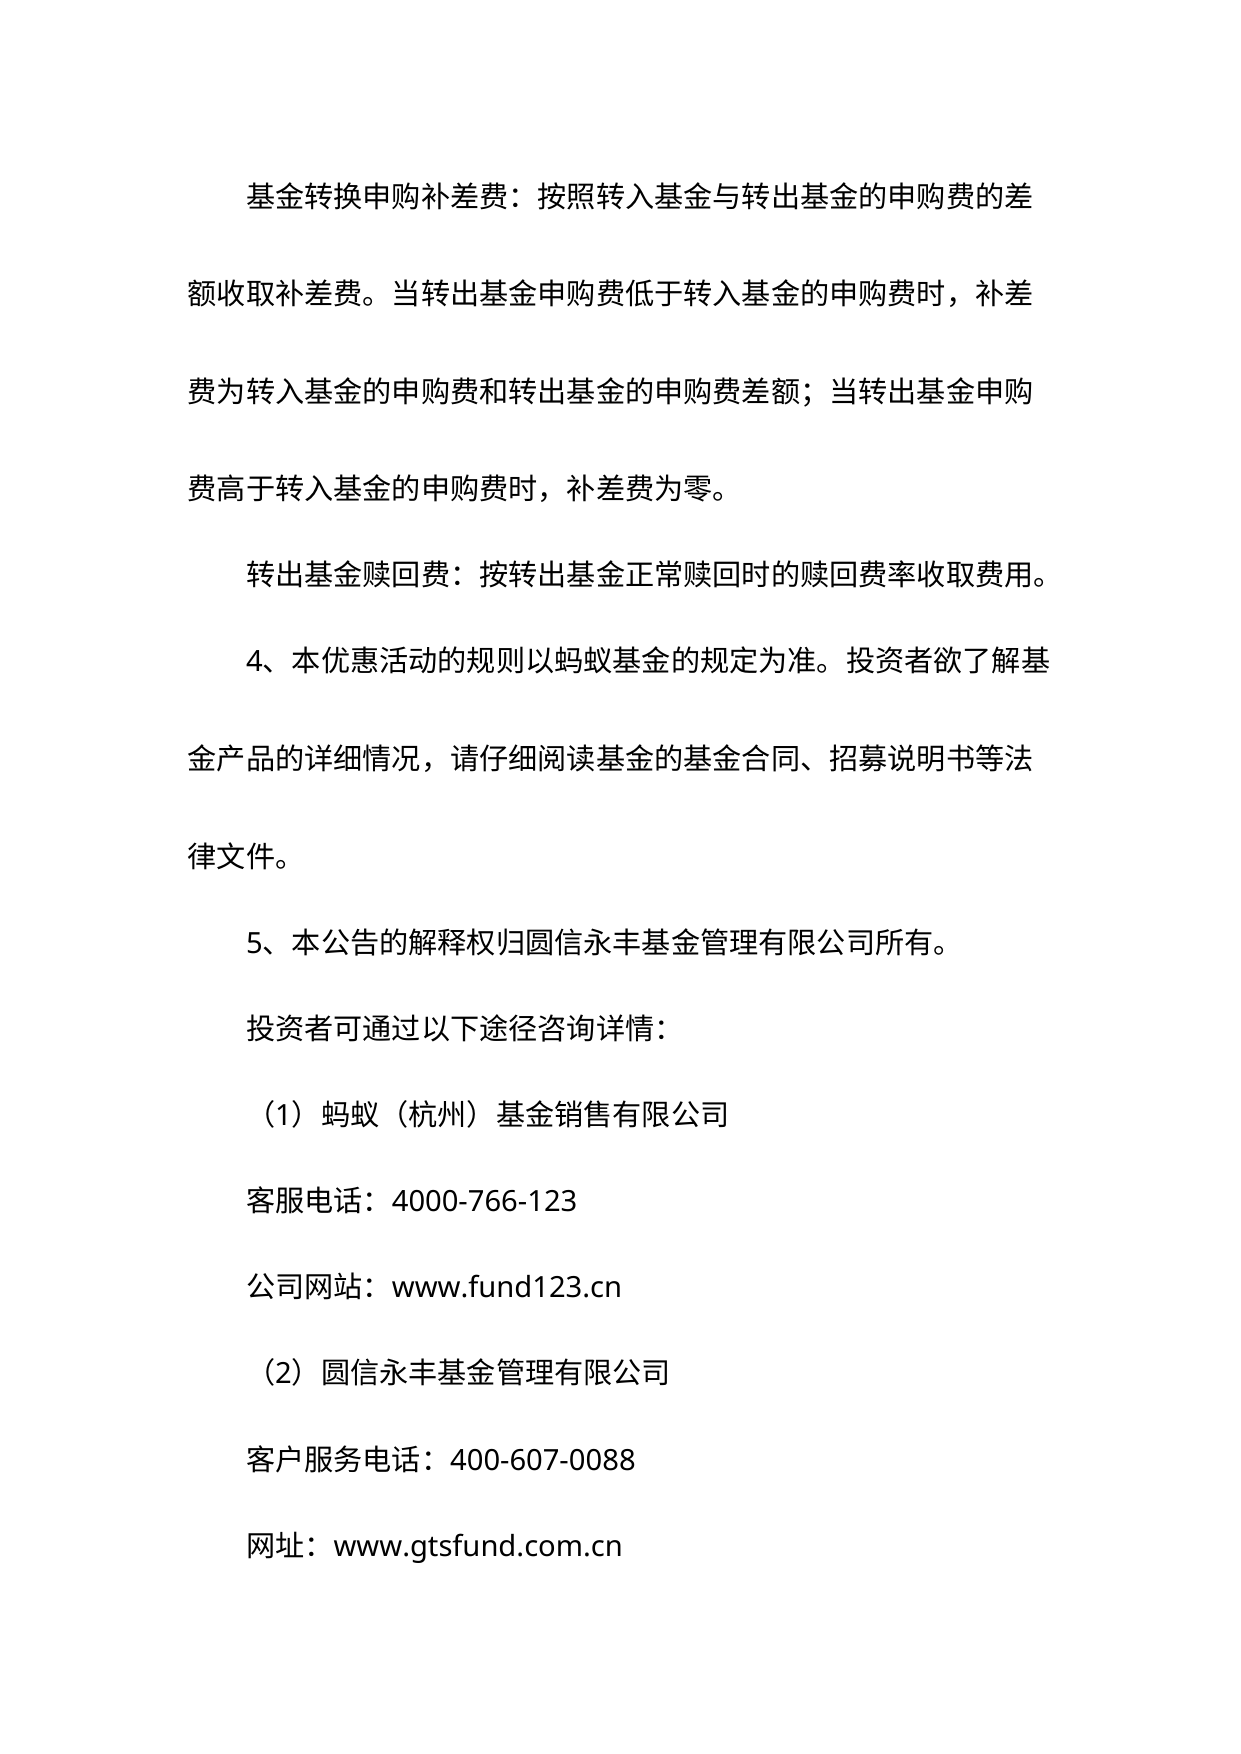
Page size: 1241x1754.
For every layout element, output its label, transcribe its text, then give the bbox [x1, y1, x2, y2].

text 客户服务电话：400-607-0088 [187, 1425, 1053, 1490]
text （1）蚂蚁（杭州）基金销售有限公司 [187, 1080, 1053, 1145]
text 5、本公告的解释权归圆信永丰基金管理有限公司所有。 [187, 908, 1053, 973]
text （2）圆信永丰基金管理有限公司 [187, 1339, 1053, 1404]
text 转出基金赎回费：按转出基金正常赎回时的赎回费率收取费用。 [187, 541, 1053, 606]
text 4、本优惠活动的规则以蚂蚁基金的规定为准。投资者欲了解基金产品的详细情况，请仔细阅读基金的基金合同、招募说明书等法律文件。 [187, 627, 1053, 887]
text 投资者可通过以下途径咨询详情： [187, 994, 1053, 1059]
text 公司网站：www.fund123.cn [187, 1252, 1053, 1317]
text 基金转换申购补差费：按照转入基金与转出基金的申购费的差额收取补差费。当转出基金申购费低于转入基金的申购费时，补差费为转入基金的申购费和转出基金的申购费差额；当转出基金申购费高于转入基金的申购费时，补差费为零。 [187, 162, 1053, 519]
text 客服电话：4000-766-123 [187, 1166, 1053, 1231]
text 网址：www.gtsfund.com.cn [187, 1511, 1053, 1576]
